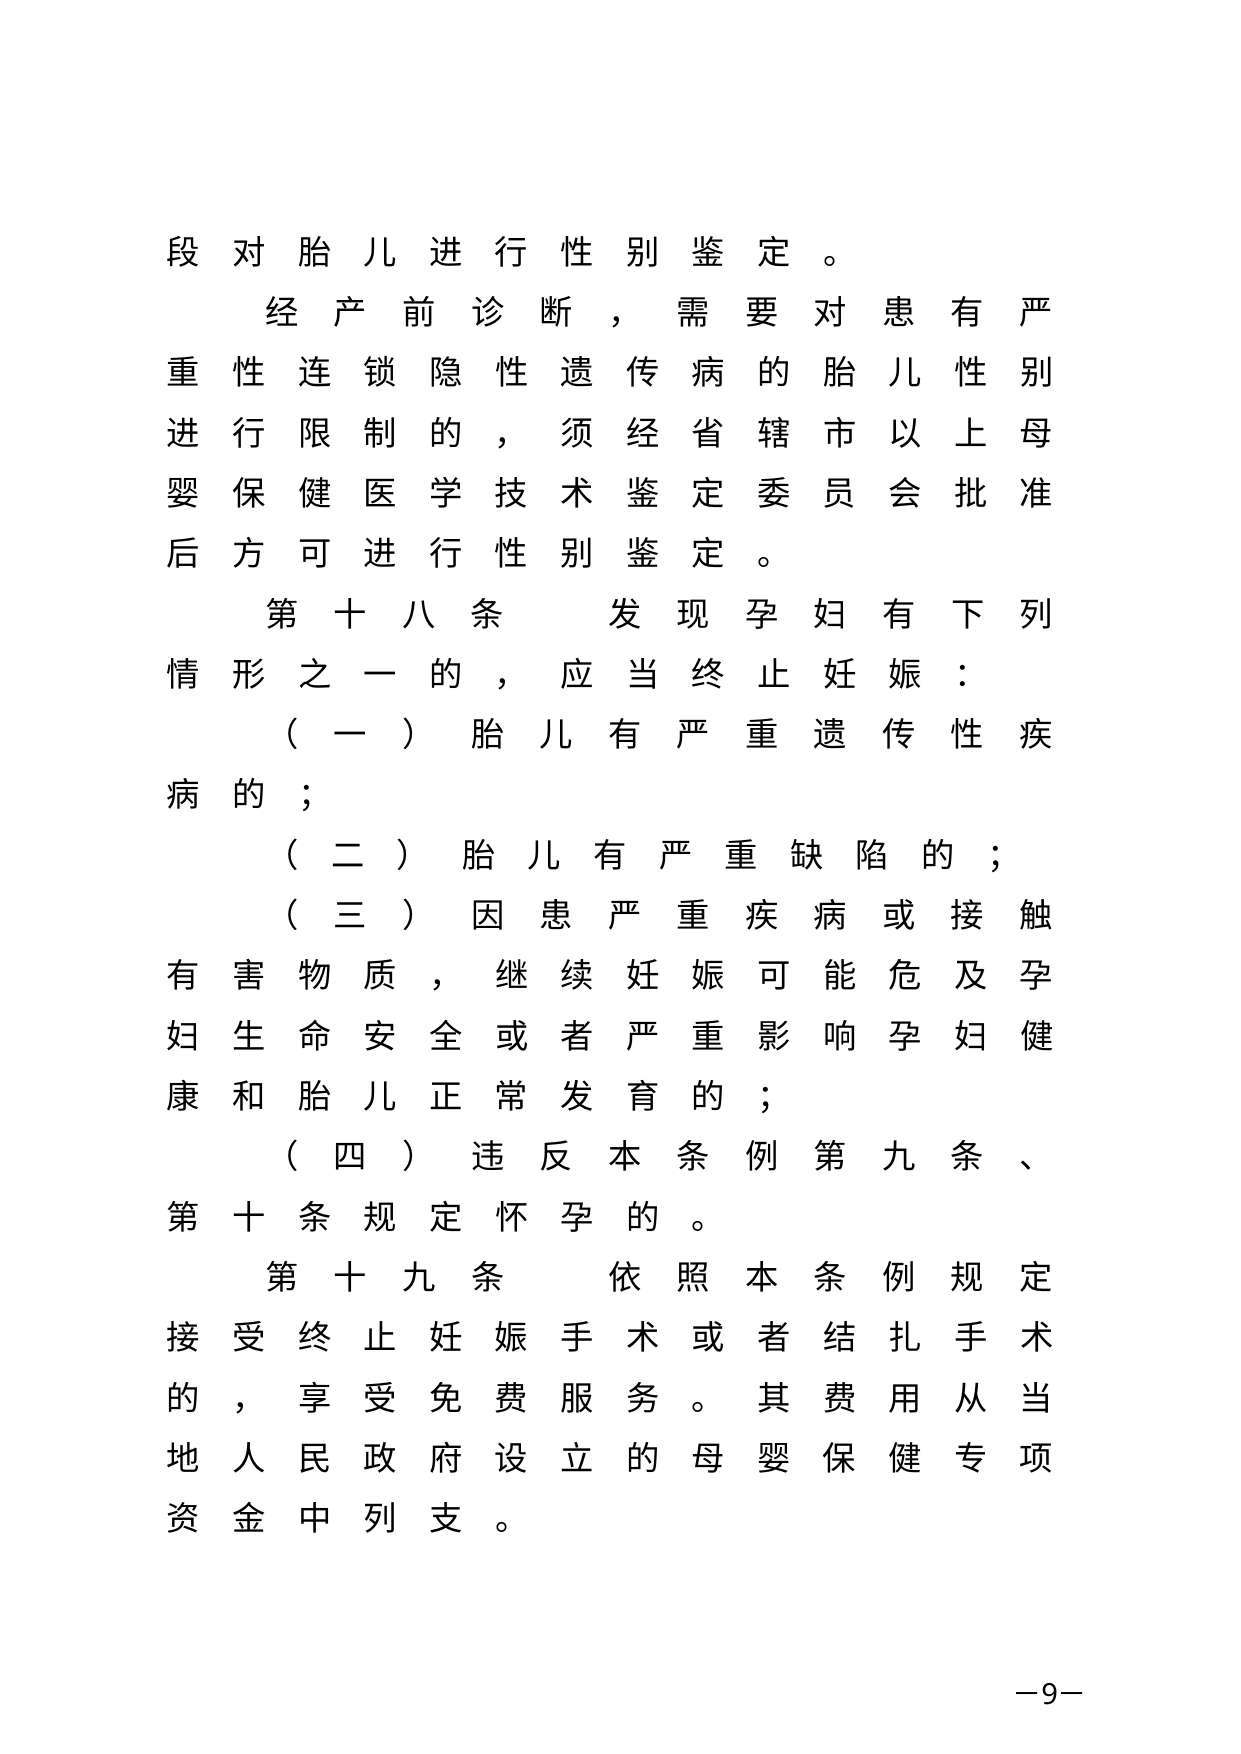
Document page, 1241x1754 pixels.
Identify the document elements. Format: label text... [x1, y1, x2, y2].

text （三）因患严重疾病或接触有害物质，继续妊娠可能危及孕妇生命安全或者严重影响孕妇健康和胎儿正常发育的； [167, 883, 1085, 1124]
text 第十九条 依照本条例规定接受终止妊娠手术或者结扎手术的，享受免费服务。其费用从当地人民政府设立的母婴保健专项资金中列支。 [167, 1245, 1085, 1546]
text 第十八条 发现孕妇有下列情形之一的，应当终止妊娠： [167, 581, 1085, 702]
text 经产前诊断，需要对患有严重性连锁隐性遗传病的胎儿性别进行限制的，须经省辖市以上母婴保健医学技术鉴定委员会批准后方可进行性别鉴定。 [167, 280, 1085, 581]
text （四）违反本条例第九条、第十条规定怀孕的。 [167, 1124, 1085, 1245]
text （二）胎儿有严重缺陷的； [167, 822, 1085, 883]
text （一）胎儿有严重遗传性疾病的； [167, 702, 1085, 822]
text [167, 219, 1085, 280]
